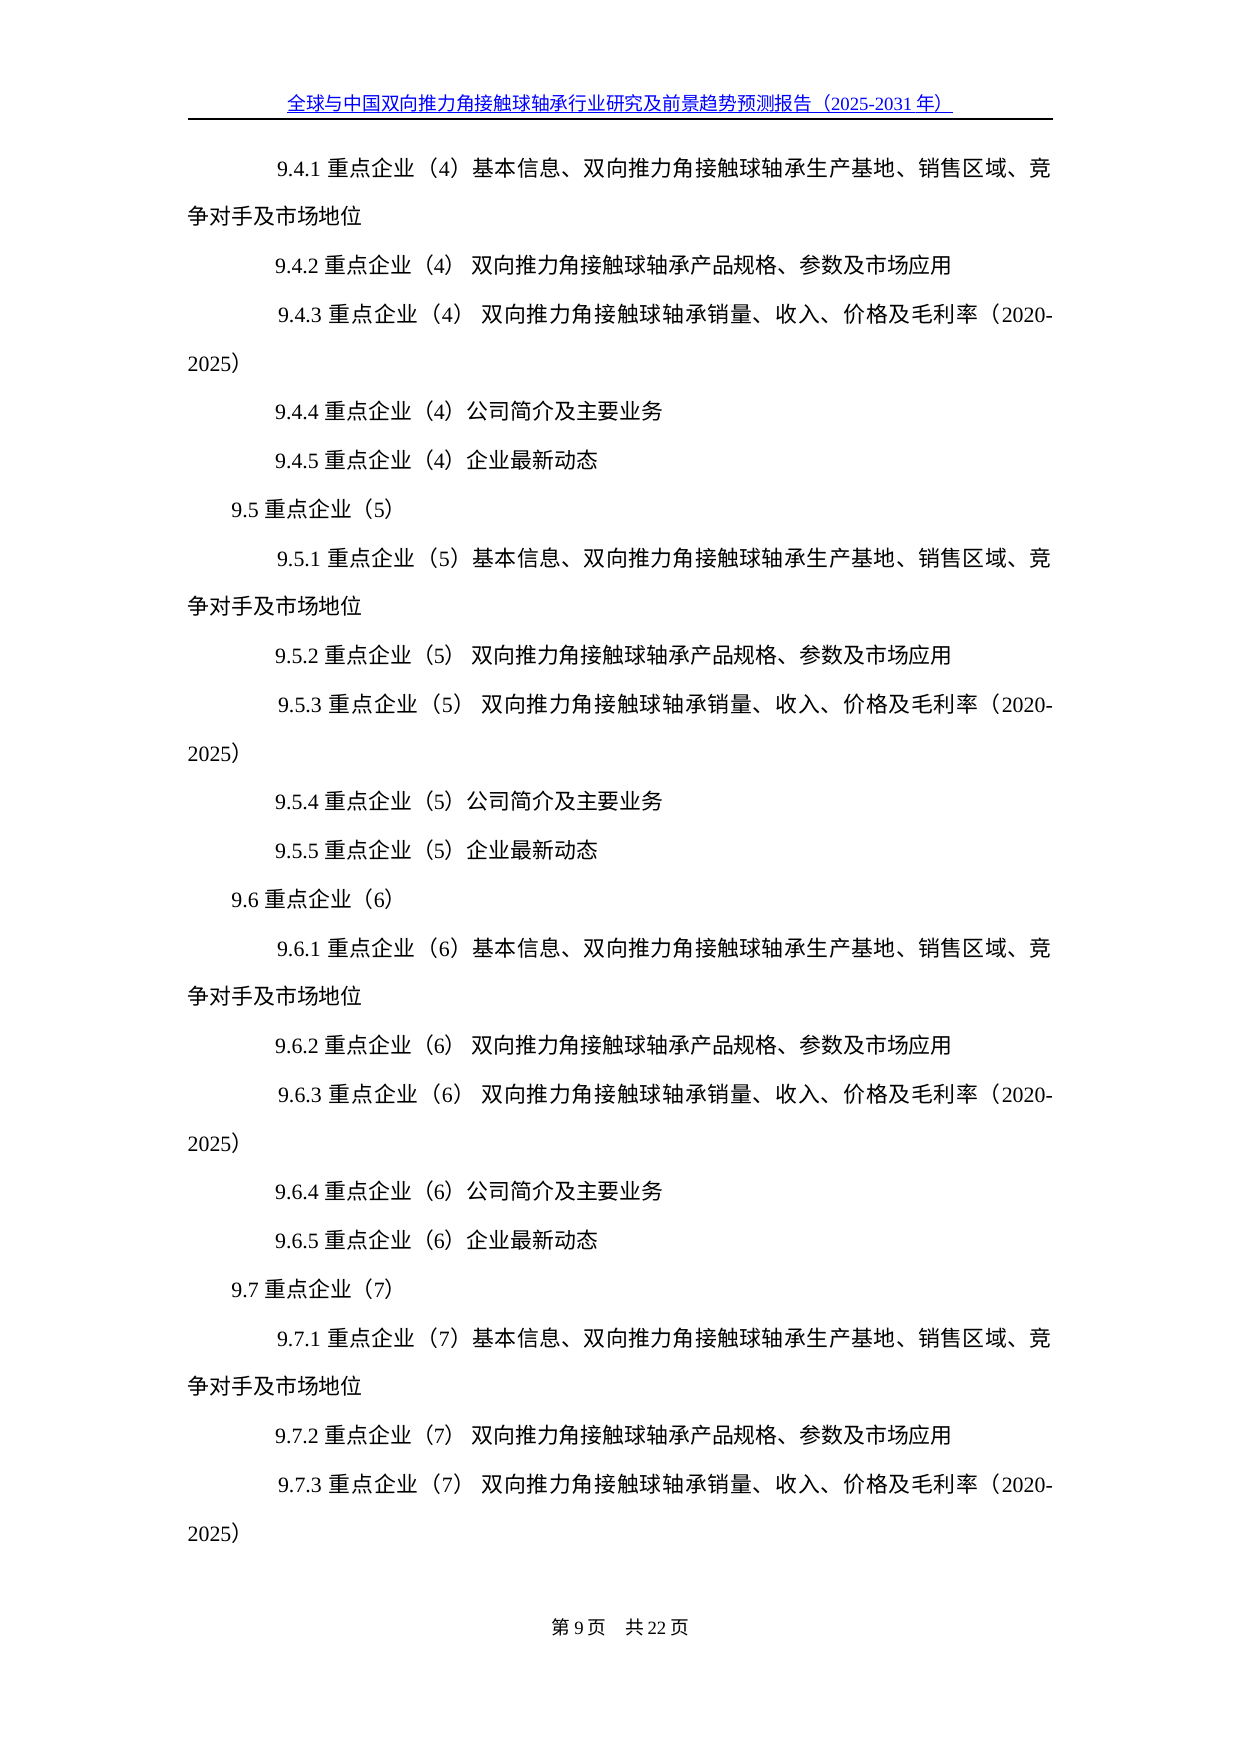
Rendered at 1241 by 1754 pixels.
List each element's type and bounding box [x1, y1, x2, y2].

text [187, 150, 1053, 1548]
